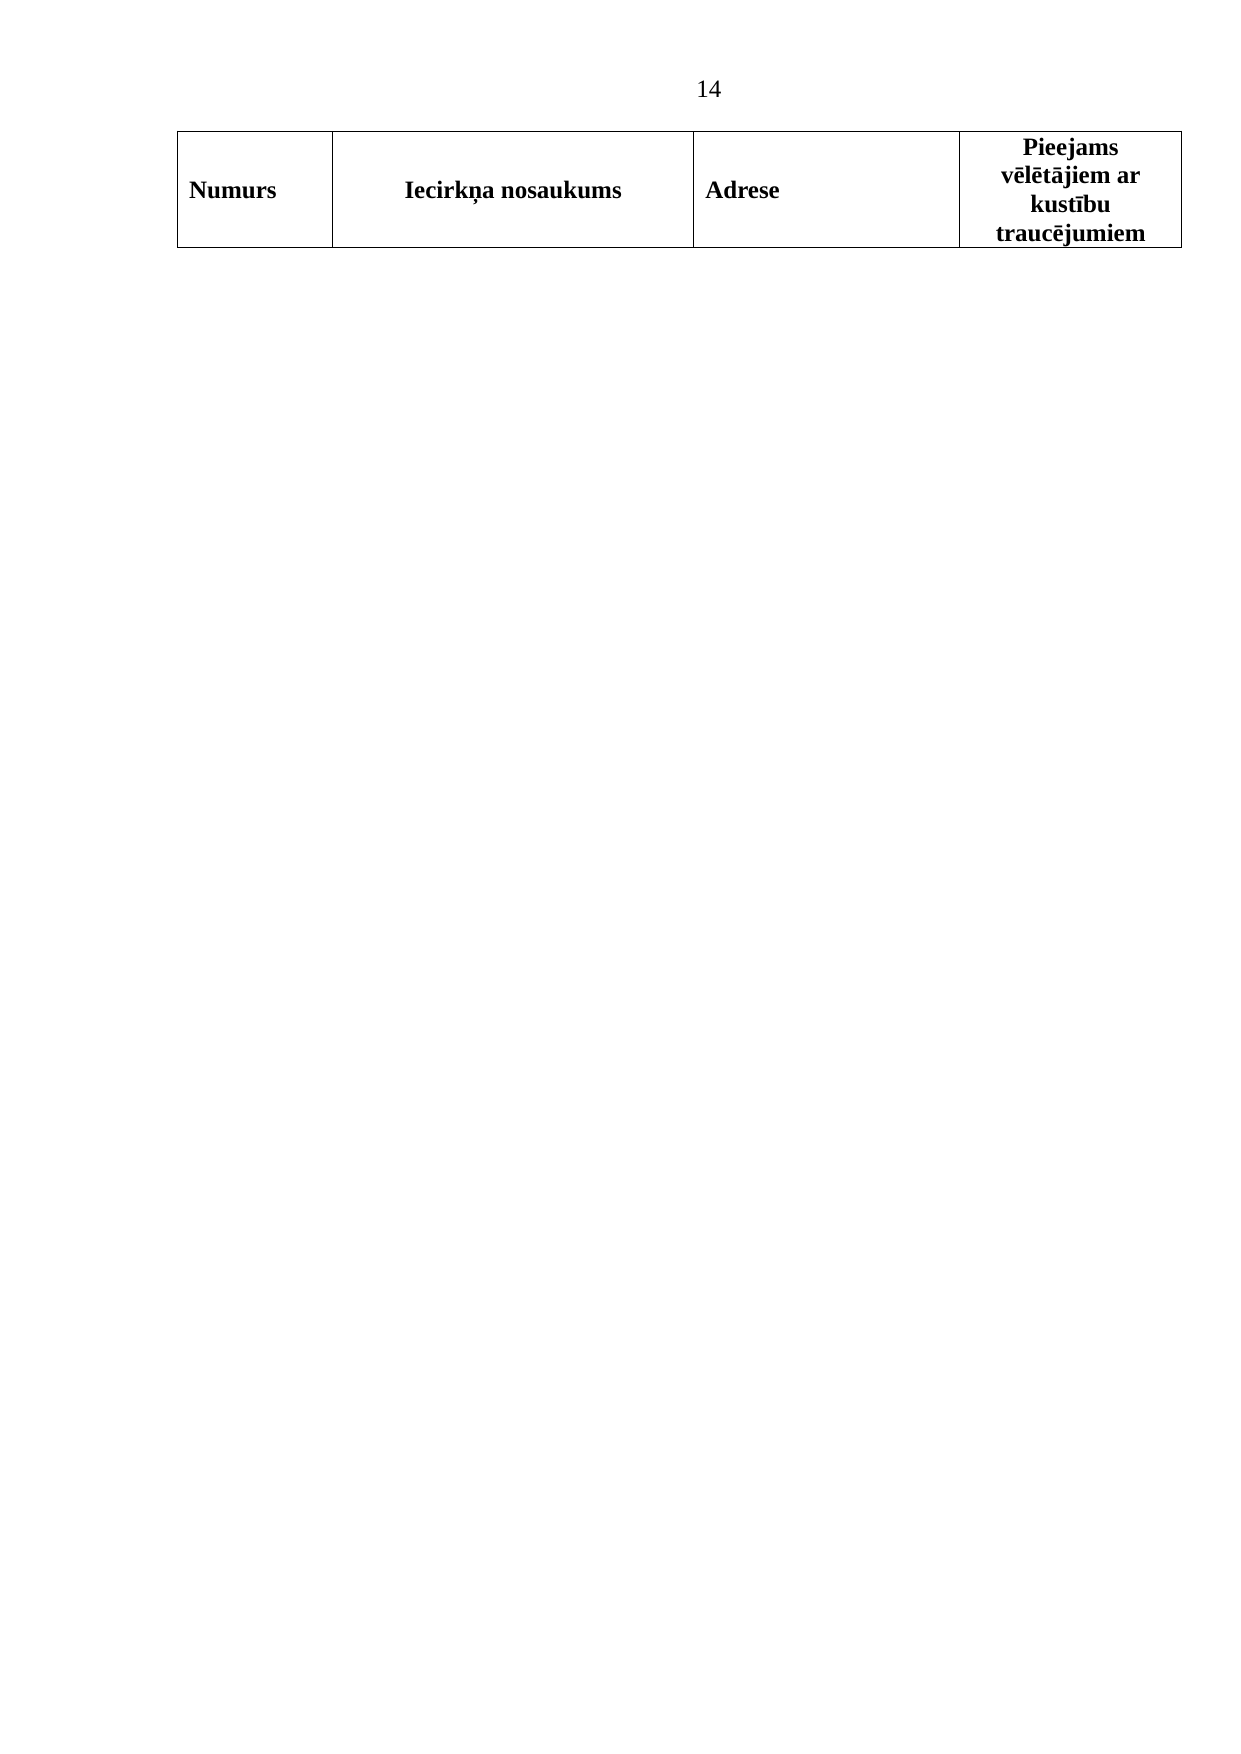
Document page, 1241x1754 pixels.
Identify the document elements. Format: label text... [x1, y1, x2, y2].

table_header Iecirkņa nosaukums [333, 132, 693, 247]
table_header Numurs [178, 132, 332, 247]
table_header Adrese [694, 132, 959, 247]
table_header Pieejams vēlētājiem ar kustību traucējumiem [960, 132, 1181, 247]
